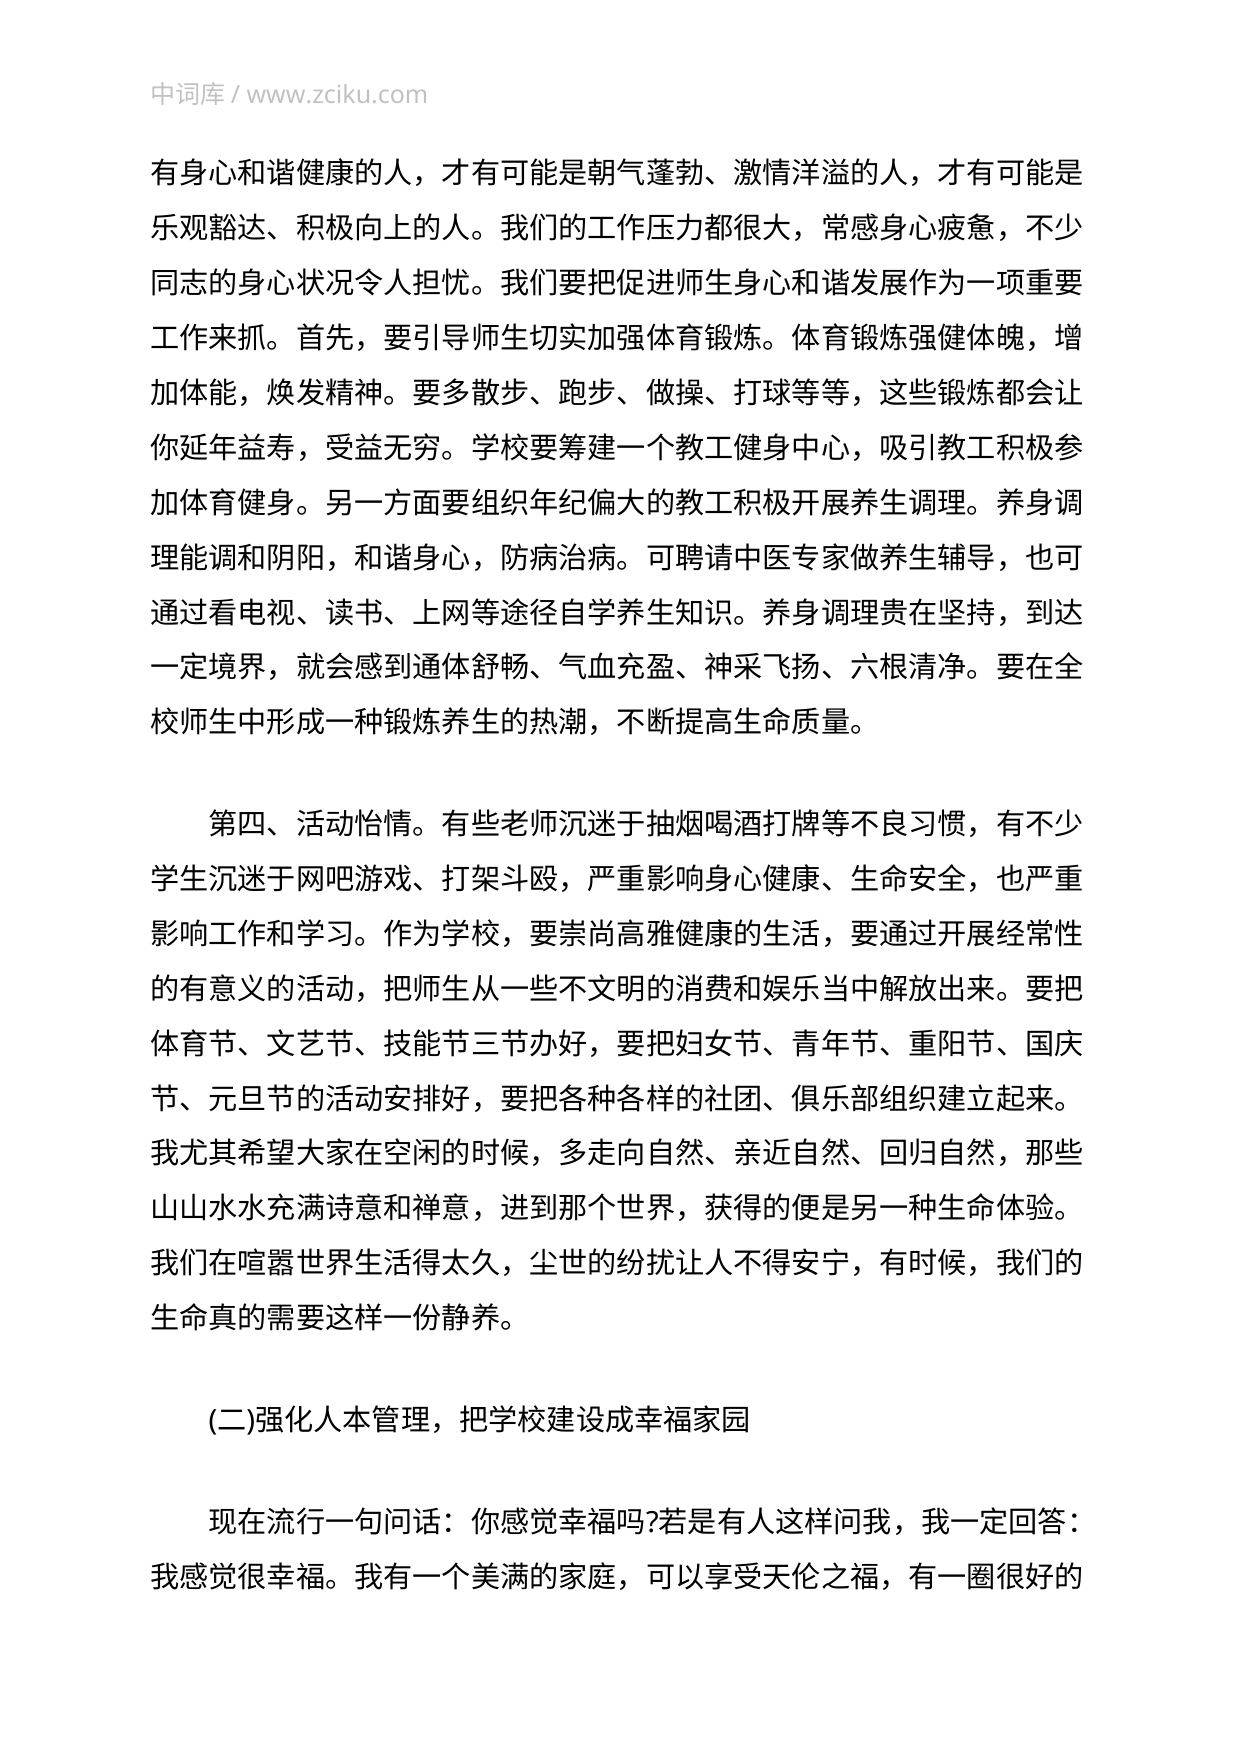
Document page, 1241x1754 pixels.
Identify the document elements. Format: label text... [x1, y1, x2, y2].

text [150, 1498, 1090, 1596]
text 第四、活动怡情。有些老师沉迷于抽烟喝酒打牌等不良习惯，有不少学生沉迷于网吧游戏、打架斗殴，严重影响身心健康、生命安全，也严重影响工作和学习。作为学校，要崇尚高雅健康的生活，要通过开展经常性的有意义的活动，把师生从一些不文明的消费和娱乐当中解放出来。要把体育节、文艺节、技能节三节办好，要把妇女节、青年节、重阳节、国庆节、元旦节的活动安排好，要把各种各样的社团、俱乐部组织建立起来。我尤其希望大家在空闲的时候，多走向自然、亲近自然、回归自然，那些山山水水充满诗意和禅意，进到那个世界，获得的便是另一种生命体验。我们在喧嚣世界生活得太久，尘世的纷扰让人不得安宁，有时候，我们的生命真的需要这样一份静养。 [150, 801, 1090, 1337]
text (二)强化人本管理，把学校建设成幸福家园 [150, 1397, 1090, 1439]
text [150, 150, 1090, 741]
